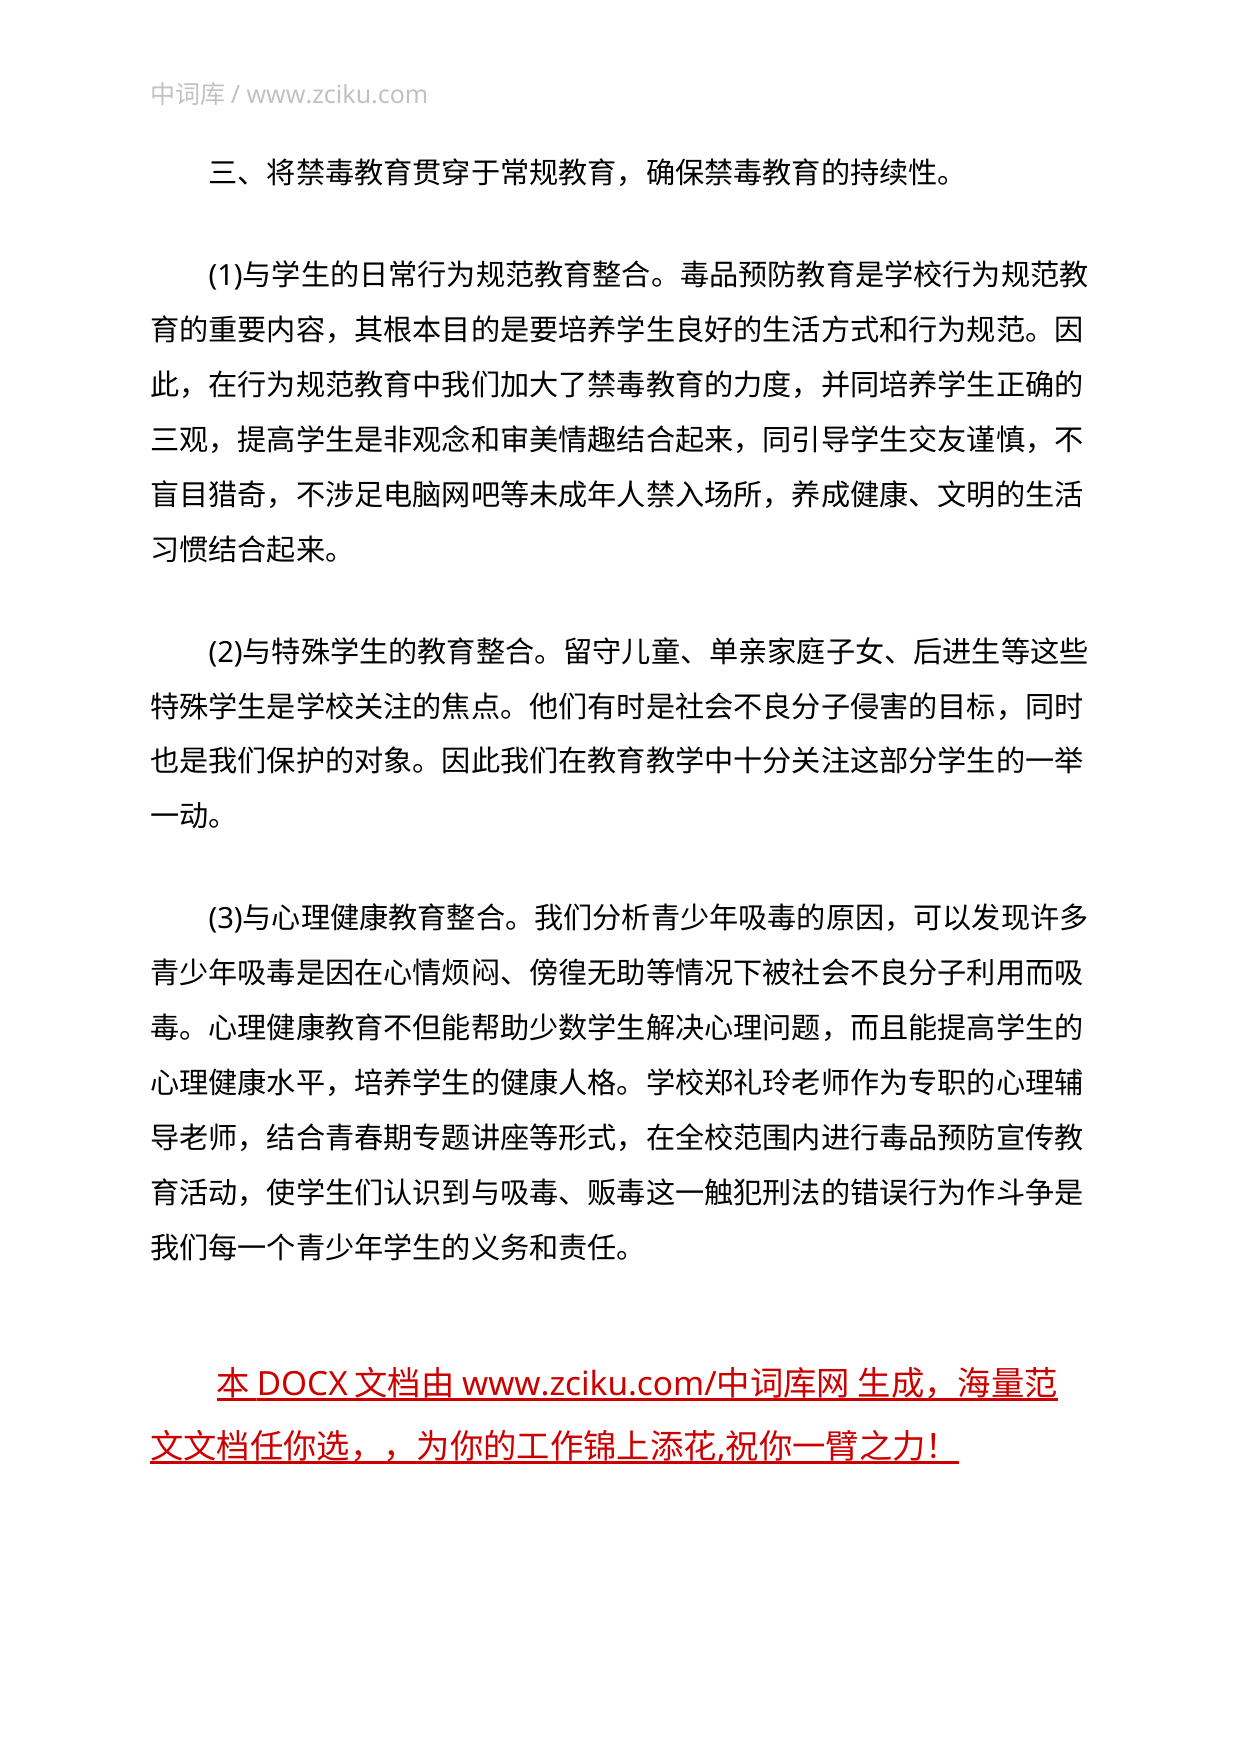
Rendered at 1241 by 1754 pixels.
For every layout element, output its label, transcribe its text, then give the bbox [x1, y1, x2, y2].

text (1)与学生的日常行为规范教育整合。毒品预防教育是学校行为规范教育的重要内容，其根本目的是要培养学生良好的生活方式和行为规范。因此，在行为规范教育中我们加大了禁毒教育的力度，并同培养学生正确的三观，提高学生是非观念和审美情趣结合起来，同引导学生交友谨慎，不盲目猎奇，不涉足电脑网吧等未成年人禁入场所，养成健康、文明的生活习惯结合起来。 [150, 252, 1090, 569]
text (3)与心理健康教育整合。我们分析青少年吸毒的原因，可以发现许多青少年吸毒是因在心情烦闷、傍徨无助等情况下被社会不良分子利用而吸毒。心理健康教育不但能帮助少数学生解决心理问题，而且能提高学生的心理健康水平，培养学生的健康人格。学校郑礼玲老师作为专职的心理辅导老师，结合青春期专题讲座等形式，在全校范围内进行毒品预防宣传教育活动，使学生们认识到与吸毒、贩毒这一触犯刑法的错误行为作斗争是我们每一个青少年学生的义务和责任。 [150, 895, 1090, 1266]
text 三、将禁毒教育贯穿于常规教育，确保禁毒教育的持续性。 [150, 150, 1090, 192]
text (2)与特殊学生的教育整合。留守儿童、单亲家庭子女、后进生等这些特殊学生是学校关注的焦点。他们有时是社会不良分子侵害的目标，同时也是我们保护的对象。因此我们在教育教学中十分关注这部分学生的一举一动。 [150, 628, 1090, 835]
text 本DOCX文档由 www.zciku.com/中词库网 生成，海量范文文档任你选，，为你的工作锦上添花,祝你一臂之力！ [150, 1357, 1090, 1468]
